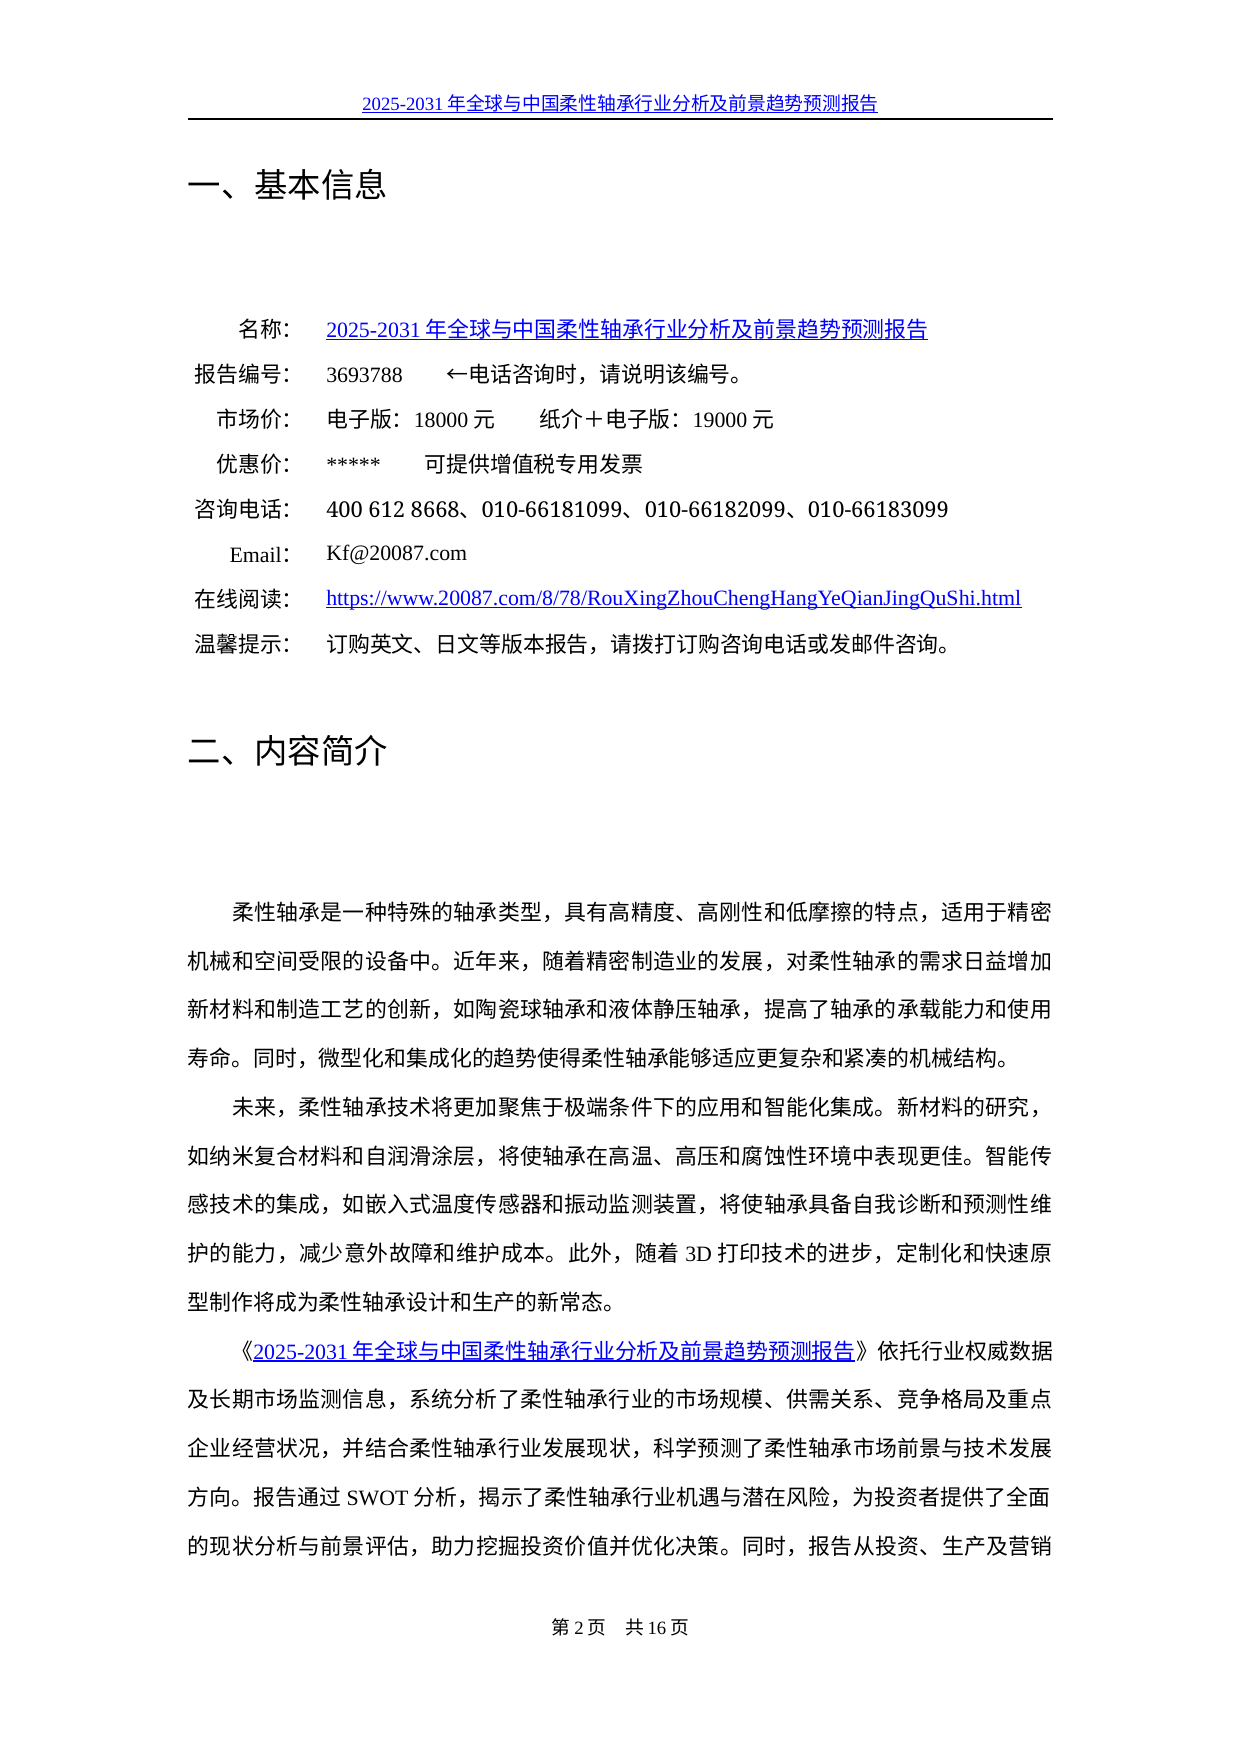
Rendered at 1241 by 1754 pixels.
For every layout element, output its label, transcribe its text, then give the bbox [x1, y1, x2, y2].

table_cell 咨询电话： [167, 492, 315, 537]
table_cell 优惠价： [167, 447, 315, 492]
table_cell 订购英文、日文等版本报告，请拨打订购咨询电话或发邮件咨询。 [315, 627, 1073, 672]
table_cell 报告编号： [167, 357, 315, 402]
table_cell 市场价： [167, 402, 315, 447]
table_cell 温馨提示： [167, 627, 315, 672]
table_cell 400 612 8668、010-66181099、010-66182099、010-66183099 [315, 492, 1073, 537]
table_header 2025-2031年全球与中国柔性轴承行业分析及前景趋势预测报告 [315, 312, 1073, 357]
title 一、基本信息 [187, 150, 1053, 215]
table_cell [315, 582, 1073, 627]
table_cell Kf@20087.com [315, 537, 1073, 582]
table_header 名称： [167, 312, 315, 357]
table_cell 电子版：18000 元 纸介＋电子版：19000 元 [315, 402, 1073, 447]
table_cell Email： [167, 537, 315, 582]
title 二、内容简介 [187, 717, 1053, 782]
table_cell 3693788 ←电话咨询时，请说明该编号。 [315, 357, 1073, 402]
table_cell 在线阅读： [167, 582, 315, 627]
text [187, 894, 1053, 1561]
table_cell ***** 可提供增值税专用发票 [315, 447, 1073, 492]
